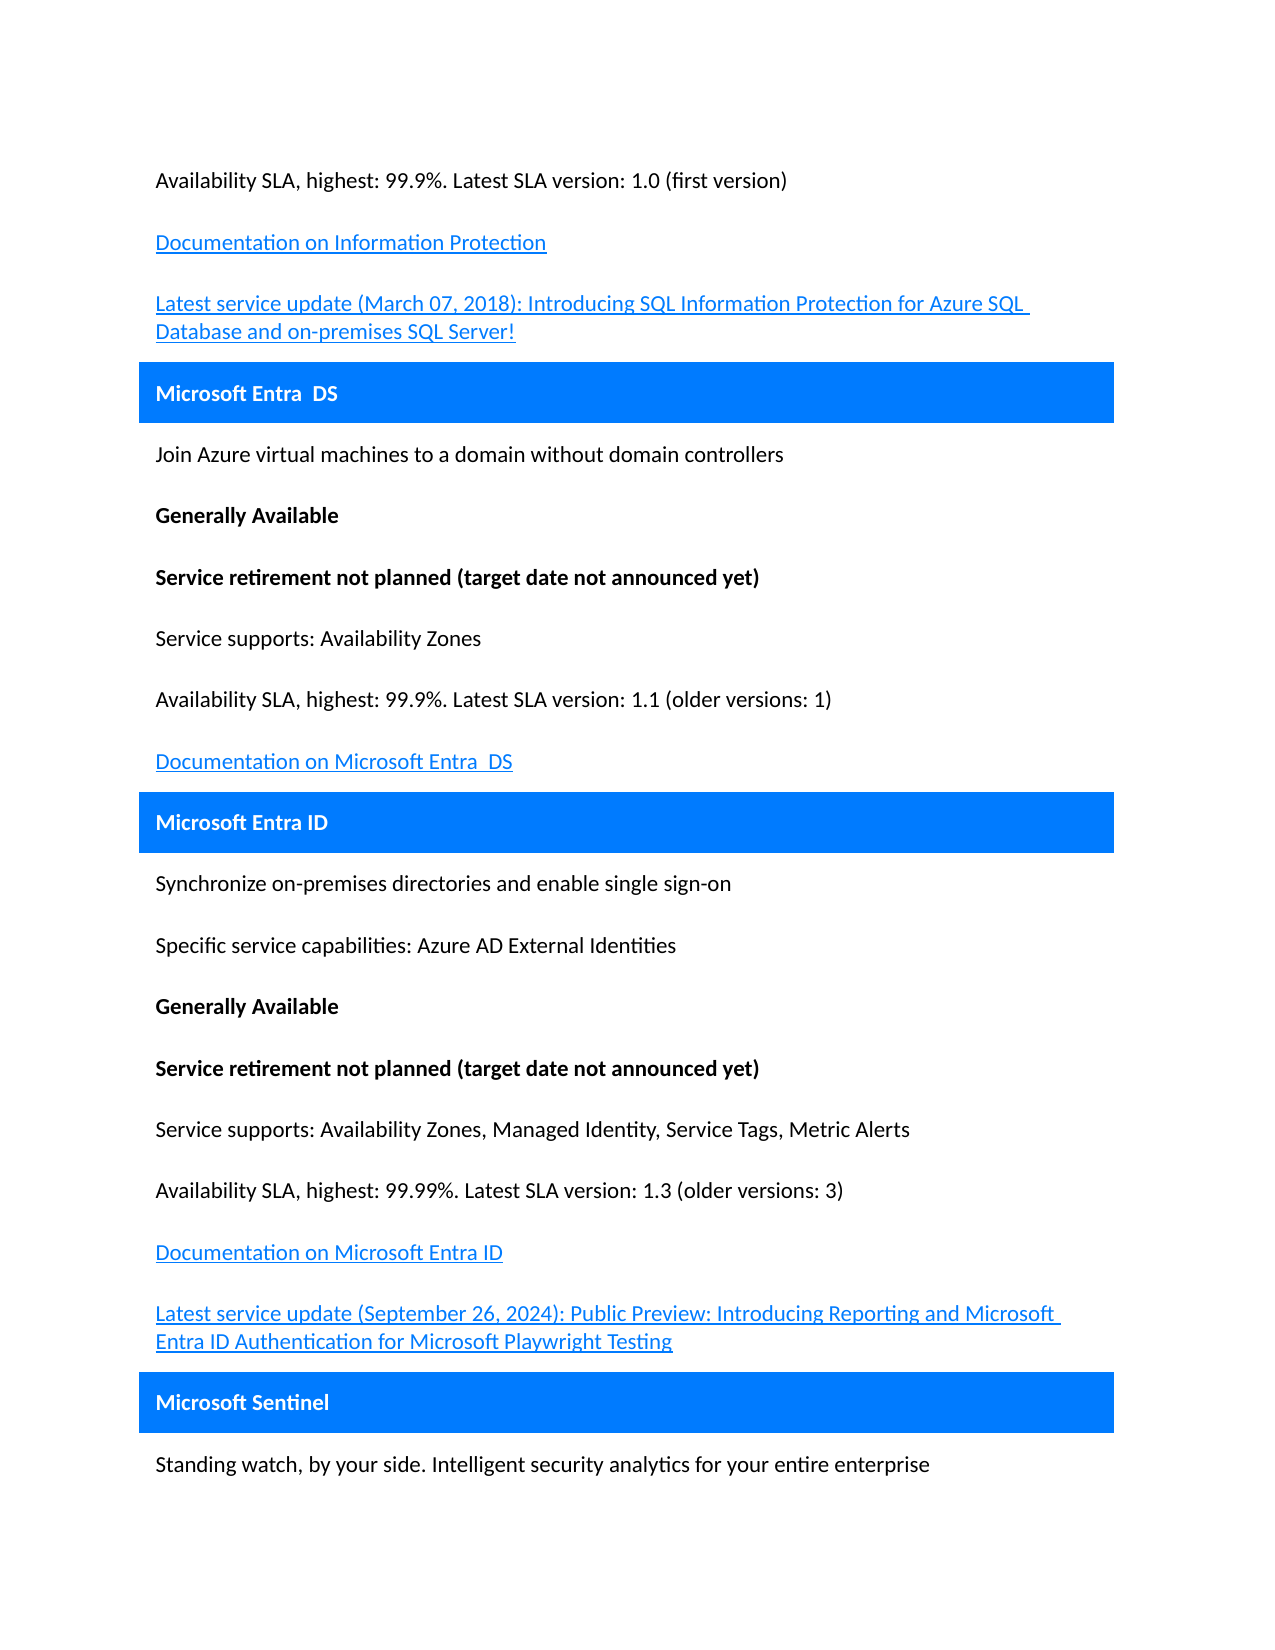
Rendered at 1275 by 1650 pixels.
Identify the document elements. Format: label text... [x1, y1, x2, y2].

table_cell Documentation on Information Protection [139, 211, 1114, 273]
table_cell Synchronize on-premises directories and enable single sign-on [139, 853, 1114, 914]
table_cell Documentation on Microsoft Entra ID [139, 1221, 1114, 1282]
table_cell Availability SLA, highest: 99.99%. Latest SLA version: 1.3 (older versions: 3) [139, 1160, 1114, 1221]
table_cell Availability SLA, highest: 99.9%. Latest SLA version: 1.0 (first version) [139, 150, 1114, 211]
table_cell Service retirement not planned (target date not announced yet) [139, 1037, 1114, 1098]
table_cell Documentation on Microsoft Entra DS [139, 730, 1114, 792]
table_cell Microsoft Entra DS [139, 362, 1114, 423]
table_cell Service supports: Availability Zones [139, 608, 1114, 669]
table_cell Generally Available [139, 976, 1114, 1037]
table_cell Generally Available [139, 485, 1114, 546]
table_cell Latest service update (March 07, 2018): Introducing SQL Information Protection for Azure SQL Database and on-premises SQL Server! [139, 273, 1114, 362]
table_cell Latest service update (September 26, 2024): Public Preview: Introducing Reporting and Microsoft Entra ID Authentication for Microsoft Playwright Testing [139, 1283, 1114, 1372]
table_cell Microsoft Sentinel [139, 1372, 1114, 1433]
table_cell Microsoft Entra ID [139, 792, 1114, 853]
table_cell Service retirement not planned (target date not announced yet) [139, 546, 1114, 607]
table_cell Availability SLA, highest: 99.9%. Latest SLA version: 1.1 (older versions: 1) [139, 669, 1114, 730]
table_cell Service supports: Availability Zones, Managed Identity, Service Tags, Metric Alerts [139, 1098, 1114, 1160]
table_cell Join Azure virtual machines to a domain without domain controllers [139, 424, 1114, 485]
table_cell Standing watch, by your side. Intelligent security analytics for your entire enterprise [139, 1433, 1114, 1494]
table_cell Specific service capabilities: Azure AD External Identities [139, 914, 1114, 976]
